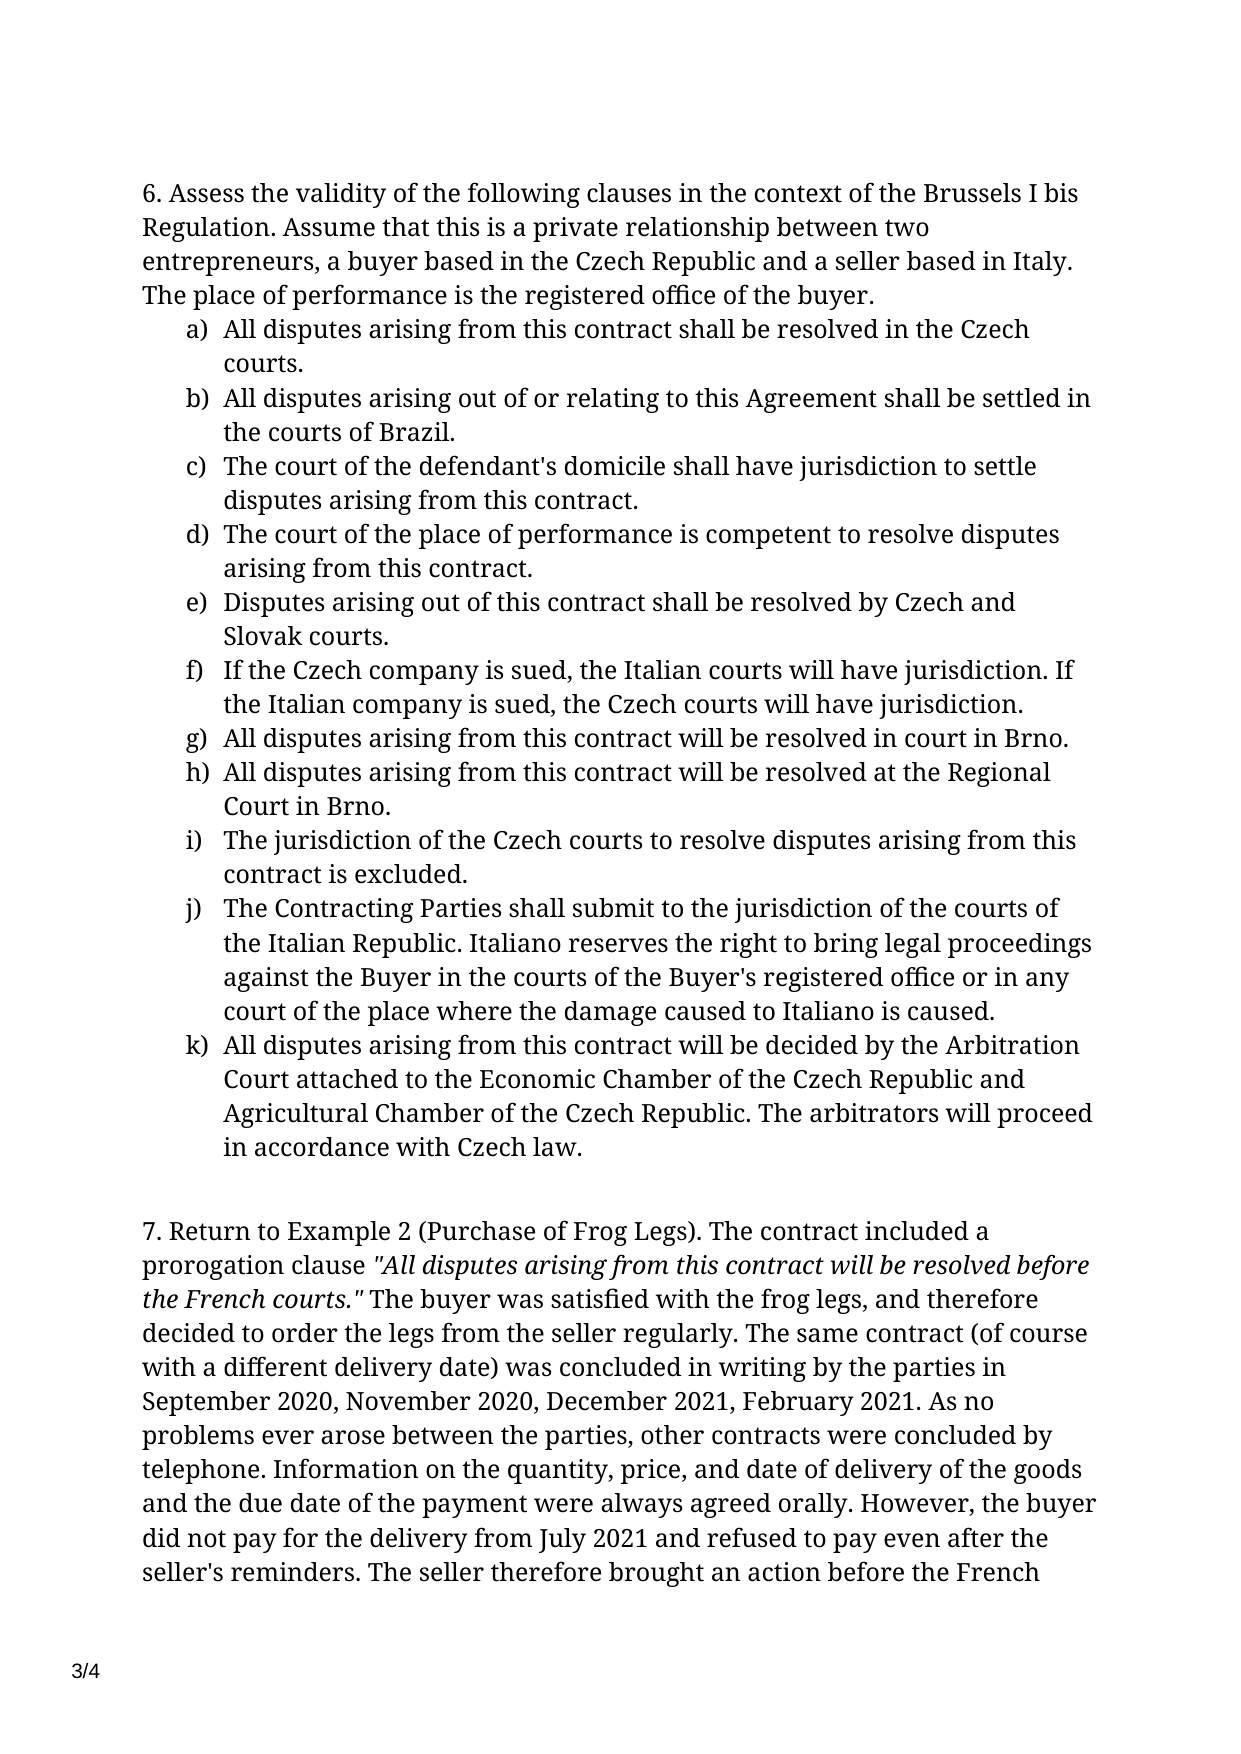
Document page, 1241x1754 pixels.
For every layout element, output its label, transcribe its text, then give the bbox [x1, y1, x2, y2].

list All disputes arising from this contract will be resolved in court in Brno. [186, 721, 1098, 755]
list All disputes arising from this contract shall be resolved in the Czech courts. [186, 312, 1098, 380]
list All disputes arising out of or relating to this Agreement shall be settled in the courts of Brazil. [186, 380, 1098, 448]
list The court of the defendant's domicile shall have jurisdiction to settle disputes arising from this contract. [186, 448, 1098, 516]
text 6. Assess the validity of the following clauses in the context of the Brussels I bis Regulation. Assume that this is a private relationship between two entrepreneurs, a buyer based in the Czech Republic and a seller based in Italy. The place of performance is the registered office of the buyer. [142, 176, 1098, 312]
list The court of the place of performance is competent to resolve disputes arising from this contract. [186, 516, 1098, 584]
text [142, 1214, 1098, 1588]
list All disputes arising from this contract will be resolved at the Regional Court in Brno. [186, 755, 1098, 823]
list The jurisdiction of the Czech courts to resolve disputes arising from this contract is excluded. [186, 823, 1098, 891]
list The Contracting Parties shall submit to the jurisdiction of the courts of the Italian Republic. Italiano reserves the right to bring legal proceedings against the Buyer in the courts of the Buyer's registered office or in any court of the place where the damage caused to Italiano is caused. [186, 891, 1098, 1027]
list If the Czech company is sued, the Italian courts will have jurisdiction. If the Italian company is sued, the Czech courts will have jurisdiction. [186, 653, 1098, 721]
list Disputes arising out of this contract shall be resolved by Czech and Slovak courts. [186, 584, 1098, 653]
list All disputes arising from this contract will be decided by the Arbitration Court attached to the Economic Chamber of the Czech Republic and Agricultural Chamber of the Czech Republic. The arbitrators will proceed in accordance with Czech law. [186, 1027, 1098, 1164]
